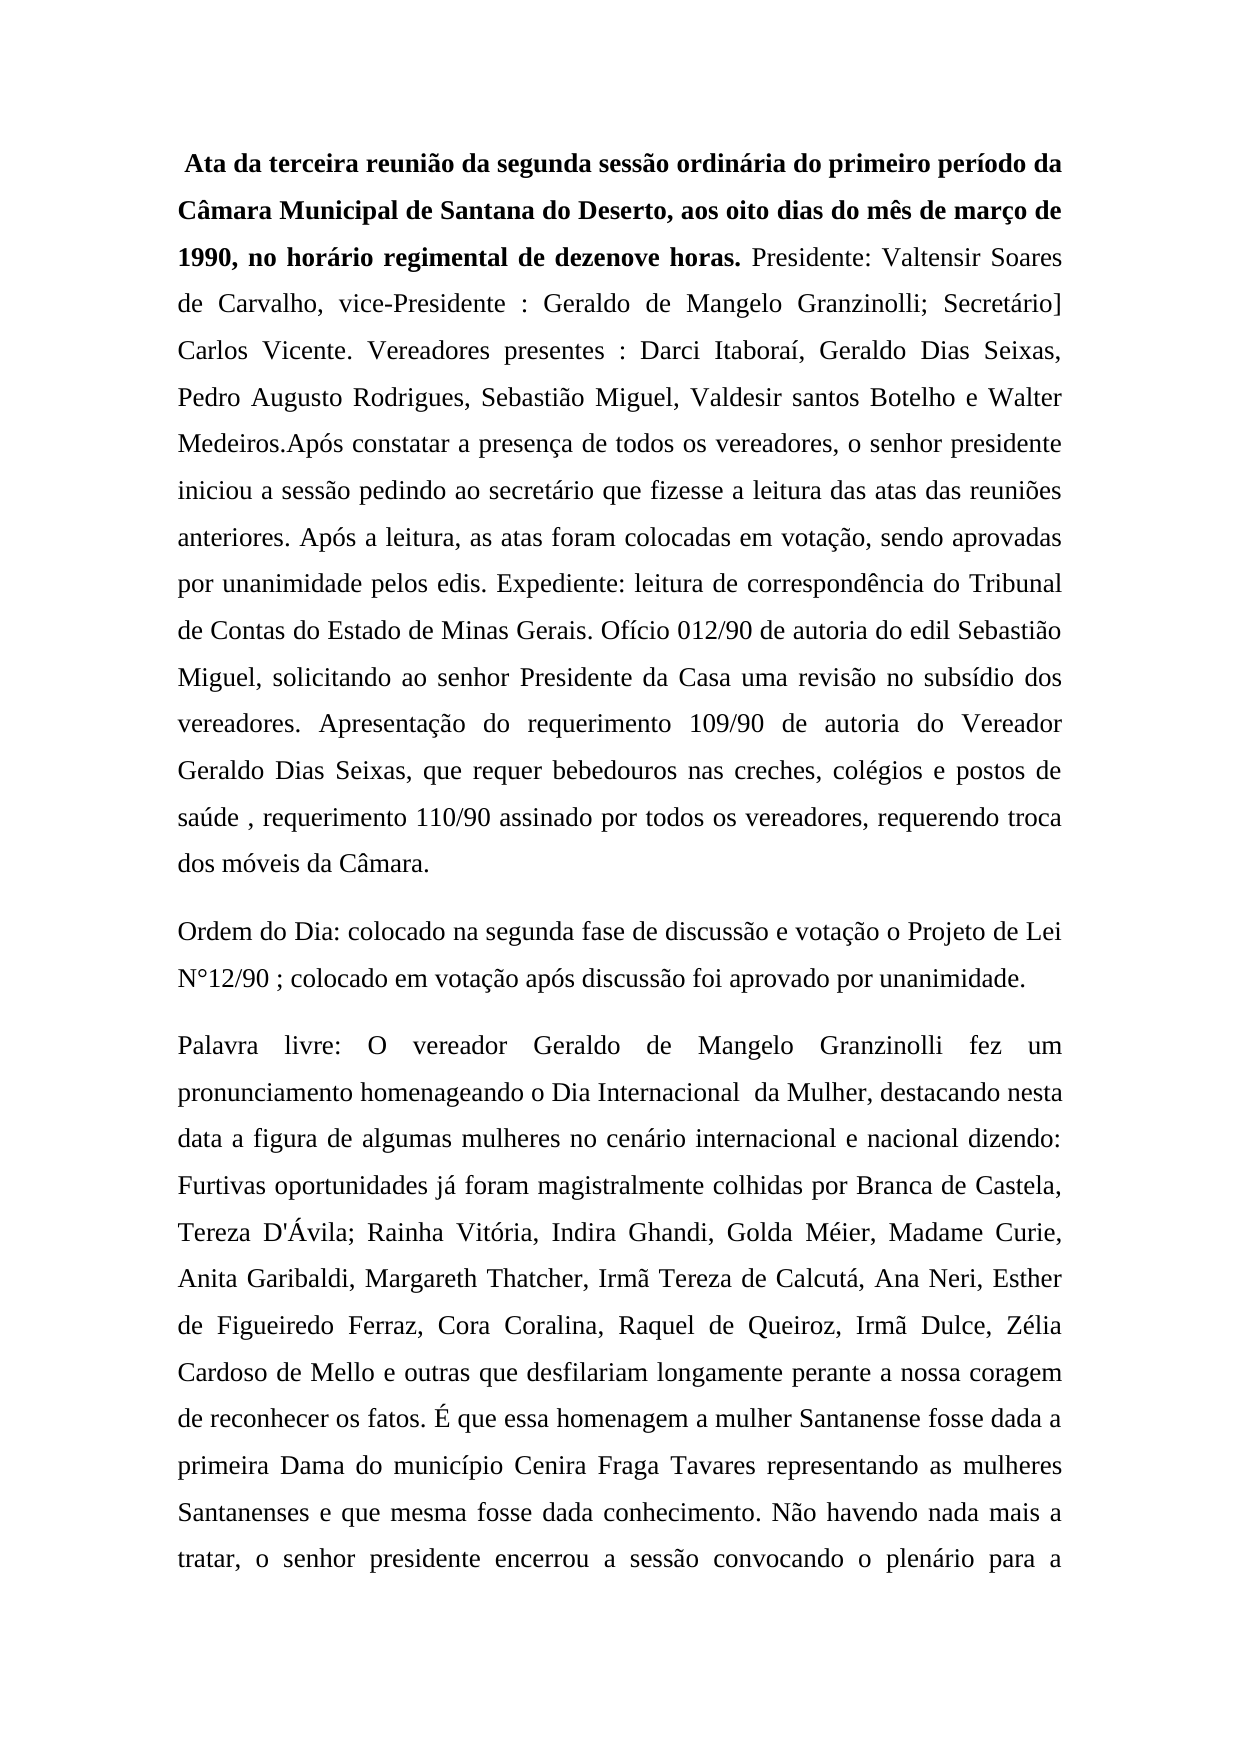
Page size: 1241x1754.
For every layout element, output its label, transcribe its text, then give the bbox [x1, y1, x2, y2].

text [177, 1029, 1063, 1574]
text Ordem do Dia: colocado na segunda fase de discussão e votação o Projeto de Lei N°12/90 ; colocado em votação após discussão foi aprovado por unanimidade. [177, 915, 1063, 993]
text Ata da terceira reunião da segunda sessão ordinária do primeiro período da Câmara Municipal de Santana do Deserto, aos oito dias do mês de março de 1990, no horário regimental de dezenove horas. Presidente: Valtensir Soares de Carvalho, vice-Presidente : Geraldo de Mangelo Granzinolli; Secretário] Carlos Vicente. Vereadores presentes : Darci Itaboraí, Geraldo Dias Seixas, Pedro Augusto Rodrigues, Sebastião Miguel, Valdesir santos Botelho e Walter Medeiros.Após constatar a presença de todos os vereadores, o senhor presidente iniciou a sessão pedindo ao secretário que fizesse a leitura das atas das reuniões anteriores. Após a leitura, as atas foram colocadas em votação, sendo aprovadas por unanimidade pelos edis. Expediente: leitura de correspondência do Tribunal de Contas do Estado de Minas Gerais. Ofício 012/90 de autoria do edil Sebastião Miguel, solicitando ao senhor Presidente da Casa uma revisão no subsídio dos vereadores. Apresentação do requerimento 109/90 de autoria do Vereador Geraldo Dias Seixas, que requer bebedouros nas creches, colégios e postos de saúde , requerimento 110/90 assinado por todos os vereadores, requerendo troca dos móveis da Câmara. [177, 148, 1063, 879]
